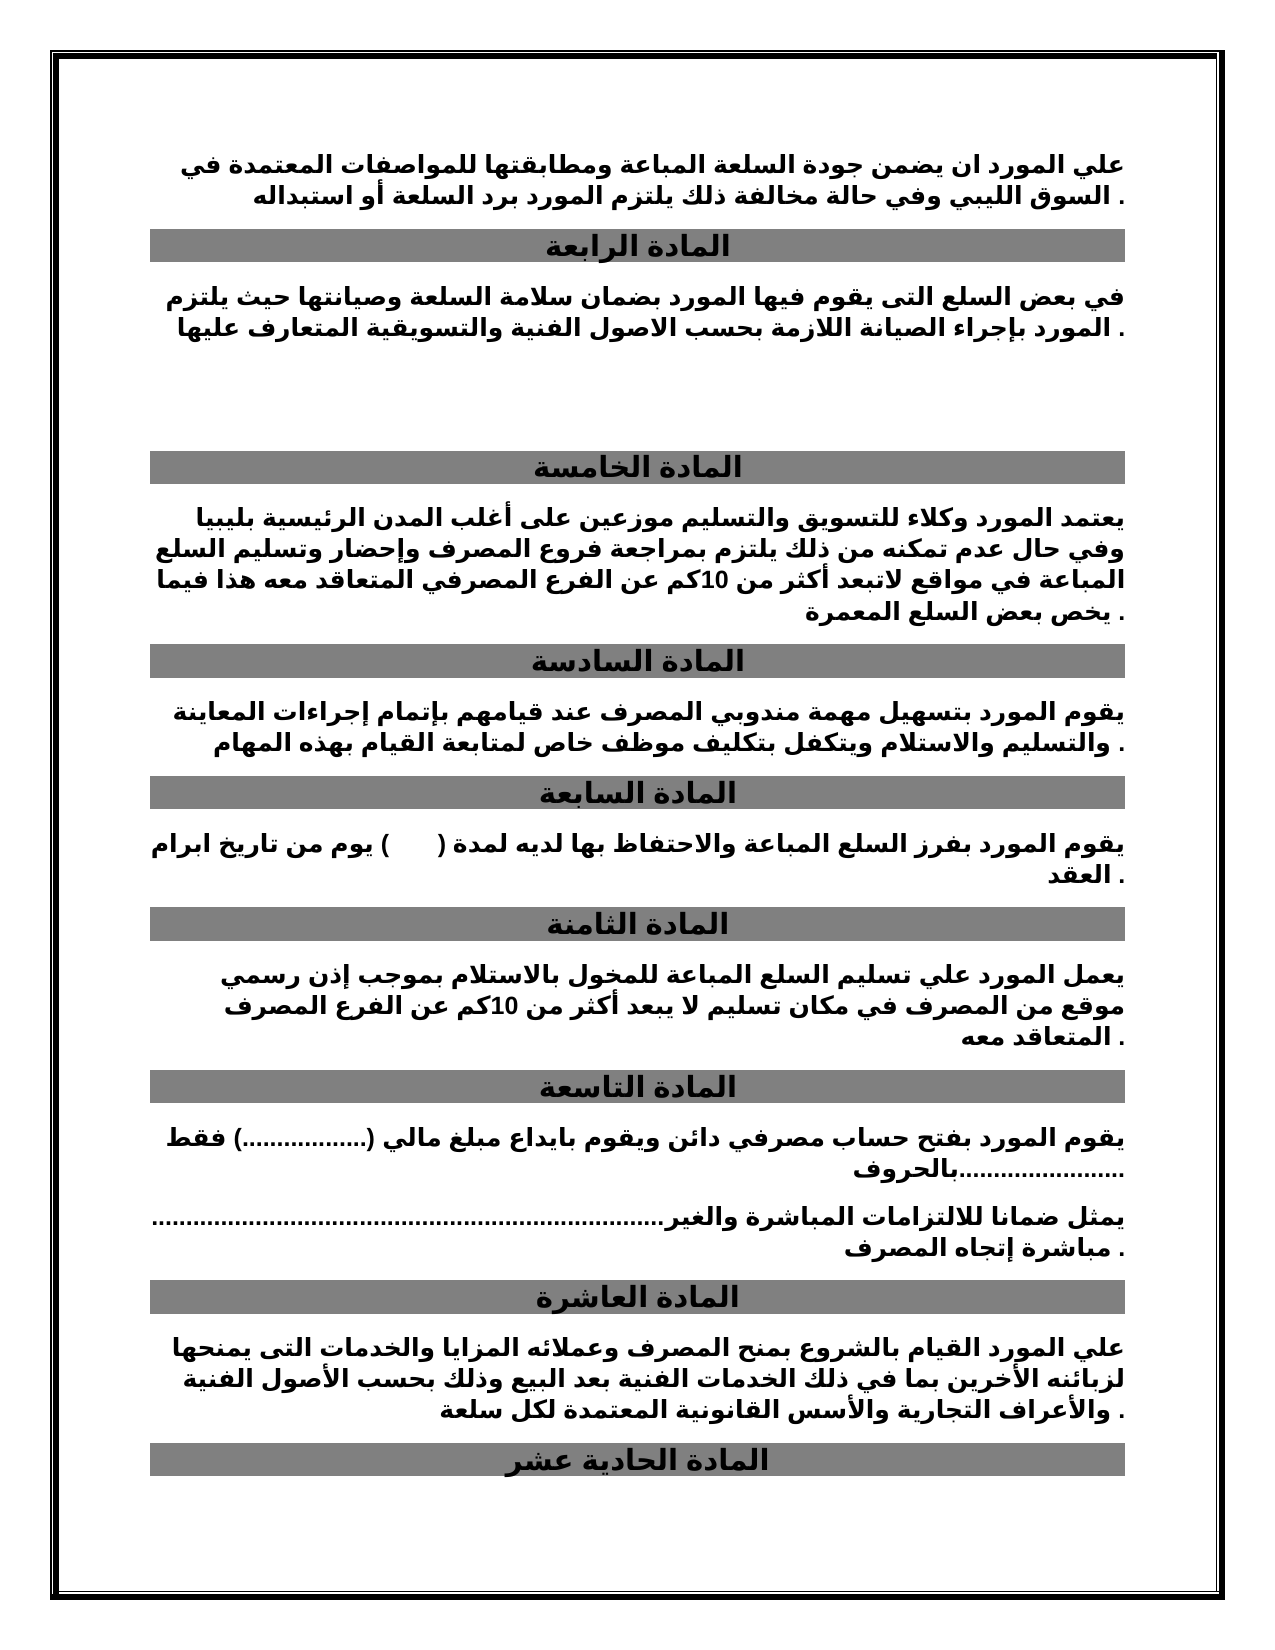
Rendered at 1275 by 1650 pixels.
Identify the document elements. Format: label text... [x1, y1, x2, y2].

text يقوم المورد بفرز السلع المباعة والاحتفاظ بها لديه لمدة ( ) يوم من تاريخ ابرام العقد . [150, 828, 1125, 888]
text المادة الثامنة [150, 907, 1125, 941]
text علي المورد ان يضمن جودة السلعة المباعة ومطابقتها للمواصفات المعتمدة في السوق الليبي وفي حالة مخالفة ذلك يلتزم المورد برد السلعة أو استبداله . [150, 150, 1125, 210]
text المادة السادسة [150, 644, 1125, 678]
text المادة الرابعة [150, 229, 1125, 262]
text المادة الخامسة [150, 451, 1125, 484]
text المادة الحادية عشر [150, 1443, 1125, 1476]
text المادة التاسعة [150, 1070, 1125, 1103]
text في بعض السلع التى يقوم فيها المورد بضمان سلامة السلعة وصيانتها حيث يلتزم المورد بإجراء الصيانة اللازمة بحسب الاصول الفنية والتسويقية المتعارف عليها . [150, 282, 1125, 341]
text علي المورد القيام بالشروع بمنح المصرف وعملائه المزايا والخدمات التى يمنحها لزبائنه الأخرين بما في ذلك الخدمات الفنية بعد البيع وذلك بحسب الأصول الفنية والأعراف التجارية والأسس القانونية المعتمدة لكل سلعة . [150, 1333, 1125, 1424]
text يعتمد المورد وكلاء للتسويق والتسليم موزعين على أغلب المدن الرئيسية بليبيا وفي حال عدم تمكنه من ذلك يلتزم بمراجعة فروع المصرف وإحضار وتسليم السلع المباعة في مواقع لاتبعد أكثر من 10كم عن الفرع المصرفي المتعاقد معه هذا فيما يخص بعض السلع المعمرة . [150, 503, 1125, 625]
text المادة السابعة [150, 776, 1125, 809]
text يعمل المورد علي تسليم السلع المباعة للمخول بالاستلام بموجب إذن رسمي موقع من المصرف في مكان تسليم لا يبعد أكثر من 10كم عن الفرع المصرف المتعاقد معه . [150, 960, 1125, 1051]
text المادة العاشرة [150, 1280, 1125, 1314]
text يقوم المورد بتسهيل مهمة مندوبي المصرف عند قيامهم بإتمام إجراءات المعاينة والتسليم والاستلام ويتكفل بتكليف موظف خاص لمتابعة القيام بهذه المهام . [150, 697, 1125, 757]
text يقوم المورد بفتح حساب مصرفي دائن ويقوم بايداع مبلغ مالي (..................) فقط بالحروف........................ [150, 1123, 1125, 1182]
text ..........................................................................يمثل ضمانا للالتزامات المباشرة والغير مباشرة إتجاه المصرف . [150, 1201, 1125, 1261]
